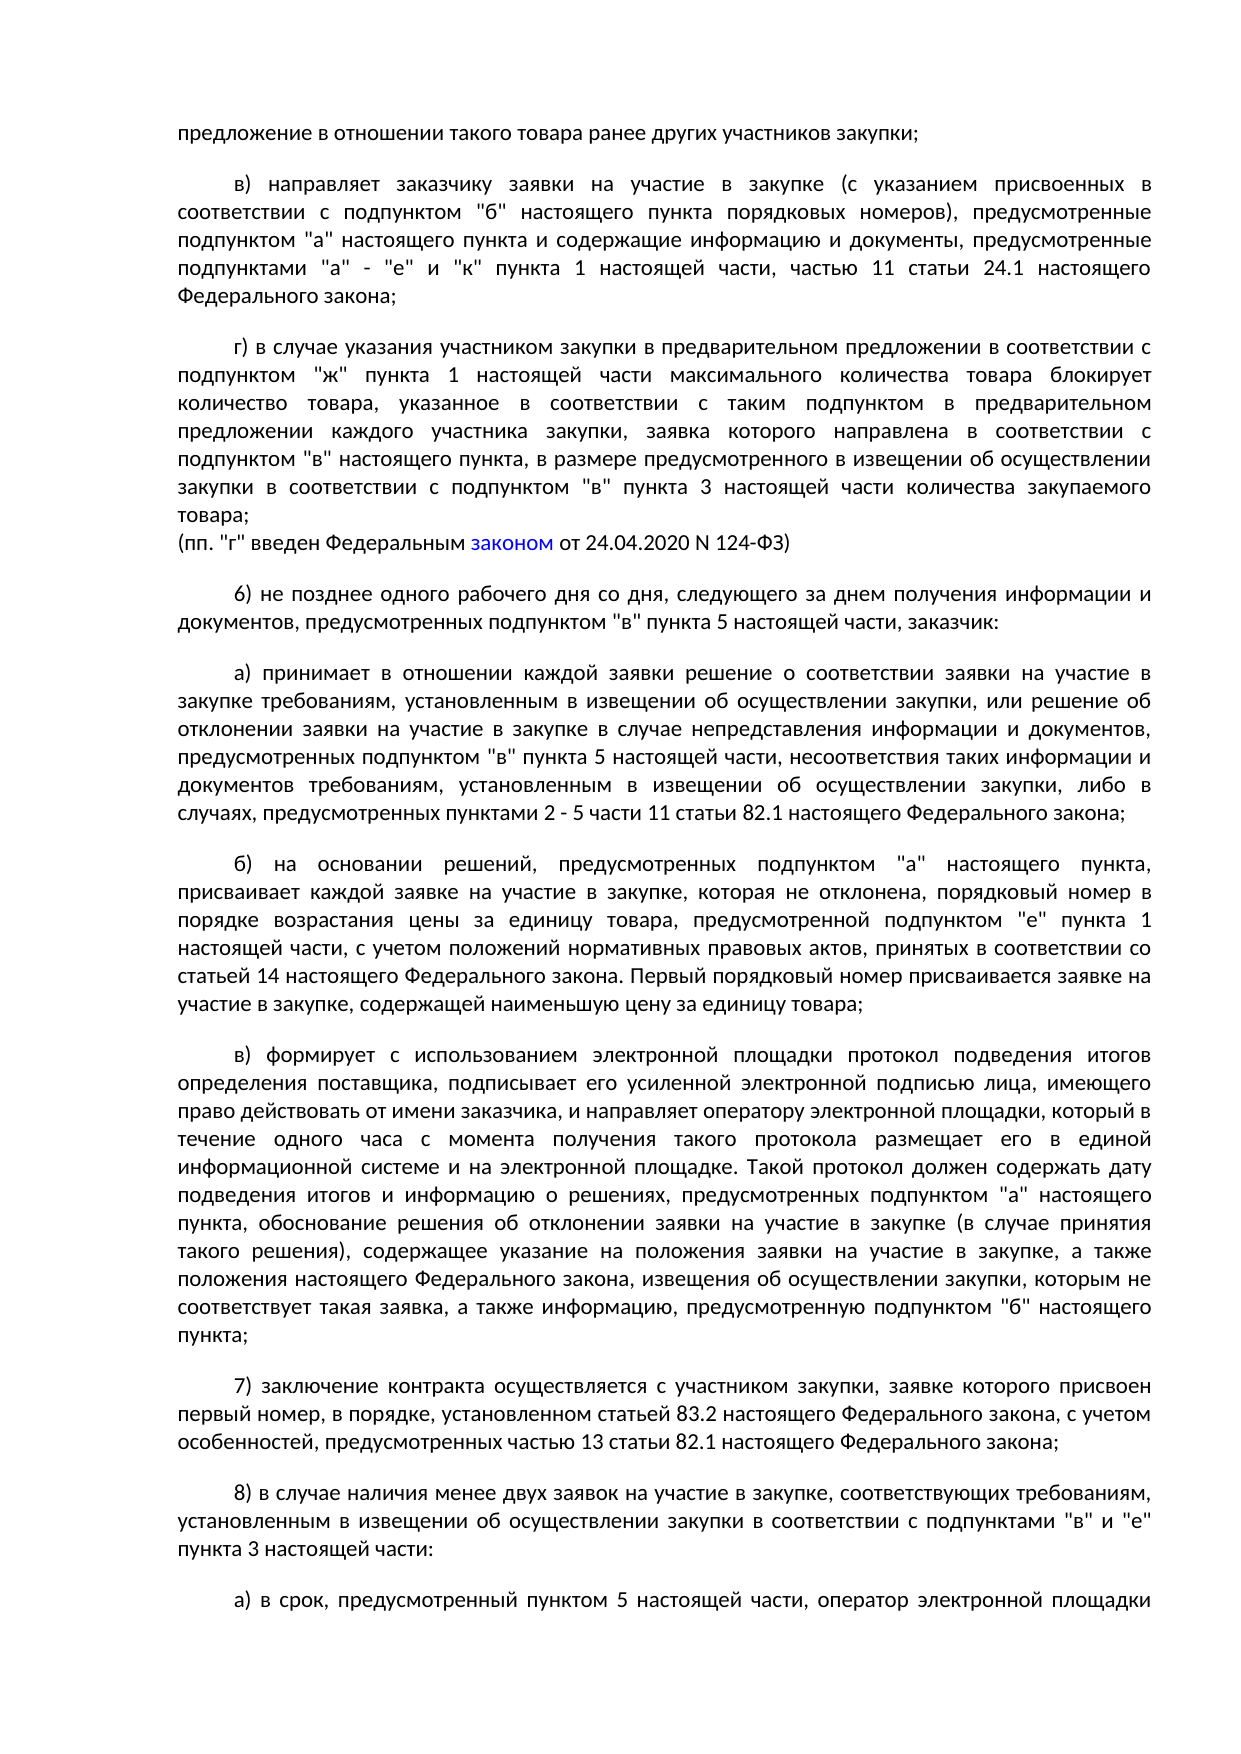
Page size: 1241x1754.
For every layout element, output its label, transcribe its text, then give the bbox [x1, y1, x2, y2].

text г) в случае указания участником закупки в предварительном предложении в соответствии с подпунктом "ж" пункта 1 настоящей части максимального количества товара блокирует количество товара, указанное в соответствии с таким подпунктом в предварительном предложении каждого участника закупки, заявка которого направлена в соответствии с подпунктом "в" настоящего пункта, в размере предусмотренного в извещении об осуществлении закупки в соответствии с подпунктом "в" пункта 3 настоящей части количества закупаемого товара; [177, 332, 1152, 528]
text 8) в случае наличия менее двух заявок на участие в закупке, соответствующих требованиям, установленным в извещении об осуществлении закупки в соответствии с подпунктами "в" и "е" пункта 3 настоящей части: [177, 1478, 1152, 1562]
text б) на основании решений, предусмотренных подпунктом "а" настоящего пункта, присваивает каждой заявке на участие в закупке, которая не отклонена, порядковый номер в порядке возрастания цены за единицу товара, предусмотренной подпунктом "е" пункта 1 настоящей части, с учетом положений нормативных правовых актов, принятых в соответствии со статьей 14 настоящего Федерального закона. Первый порядковый номер присваивается заявке на участие в закупке, содержащей наименьшую цену за единицу товара; [177, 849, 1152, 1017]
text в) формирует с использованием электронной площадки протокол подведения итогов определения поставщика, подписывает его усиленной электронной подписью лица, имеющего право действовать от имени заказчика, и направляет оператору электронной площадки, который в течение одного часа с момента получения такого протокола размещает его в единой информационной системе и на электронной площадке. Такой протокол должен содержать дату подведения итогов и информацию о решениях, предусмотренных подпунктом "а" настоящего пункта, обоснование решения об отклонении заявки на участие в закупке (в случае принятия такого решения), содержащее указание на положения заявки на участие в закупке, а также положения настоящего Федерального закона, извещения об осуществлении закупки, которым не соответствует такая заявка, а также информацию, предусмотренную подпунктом "б" настоящего пункта; [177, 1040, 1152, 1348]
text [177, 1585, 1152, 1613]
text в) направляет заказчику заявки на участие в закупке (с указанием присвоенных в соответствии с подпунктом "б" настоящего пункта порядковых номеров), предусмотренные подпунктом "а" настоящего пункта и содержащие информацию и документы, предусмотренные подпунктами "а" - "е" и "к" пункта 1 настоящей части, частью 11 статьи 24.1 настоящего Федерального закона; [177, 169, 1152, 309]
text а) принимает в отношении каждой заявки решение о соответствии заявки на участие в закупке требованиям, установленным в извещении об осуществлении закупки, или решение об отклонении заявки на участие в закупке в случае непредставления информации и документов, предусмотренных подпунктом "в" пункта 5 настоящей части, несоответствия таких информации и документов требованиям, установленным в извещении об осуществлении закупки, либо в случаях, предусмотренных пунктами 2 - 5 части 11 статьи 82.1 настоящего Федерального закона; [177, 658, 1152, 826]
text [177, 118, 1152, 146]
text 6) не позднее одного рабочего дня со дня, следующего за днем получения информации и документов, предусмотренных подпунктом "в" пункта 5 настоящей части, заказчик: [177, 579, 1152, 635]
text (пп. "г" введен Федеральным законом от 24.04.2020 N 124-ФЗ) [177, 528, 1152, 556]
text 7) заключение контракта осуществляется с участником закупки, заявке которого присвоен первый номер, в порядке, установленном статьей 83.2 настоящего Федерального закона, с учетом особенностей, предусмотренных частью 13 статьи 82.1 настоящего Федерального закона; [177, 1371, 1152, 1455]
